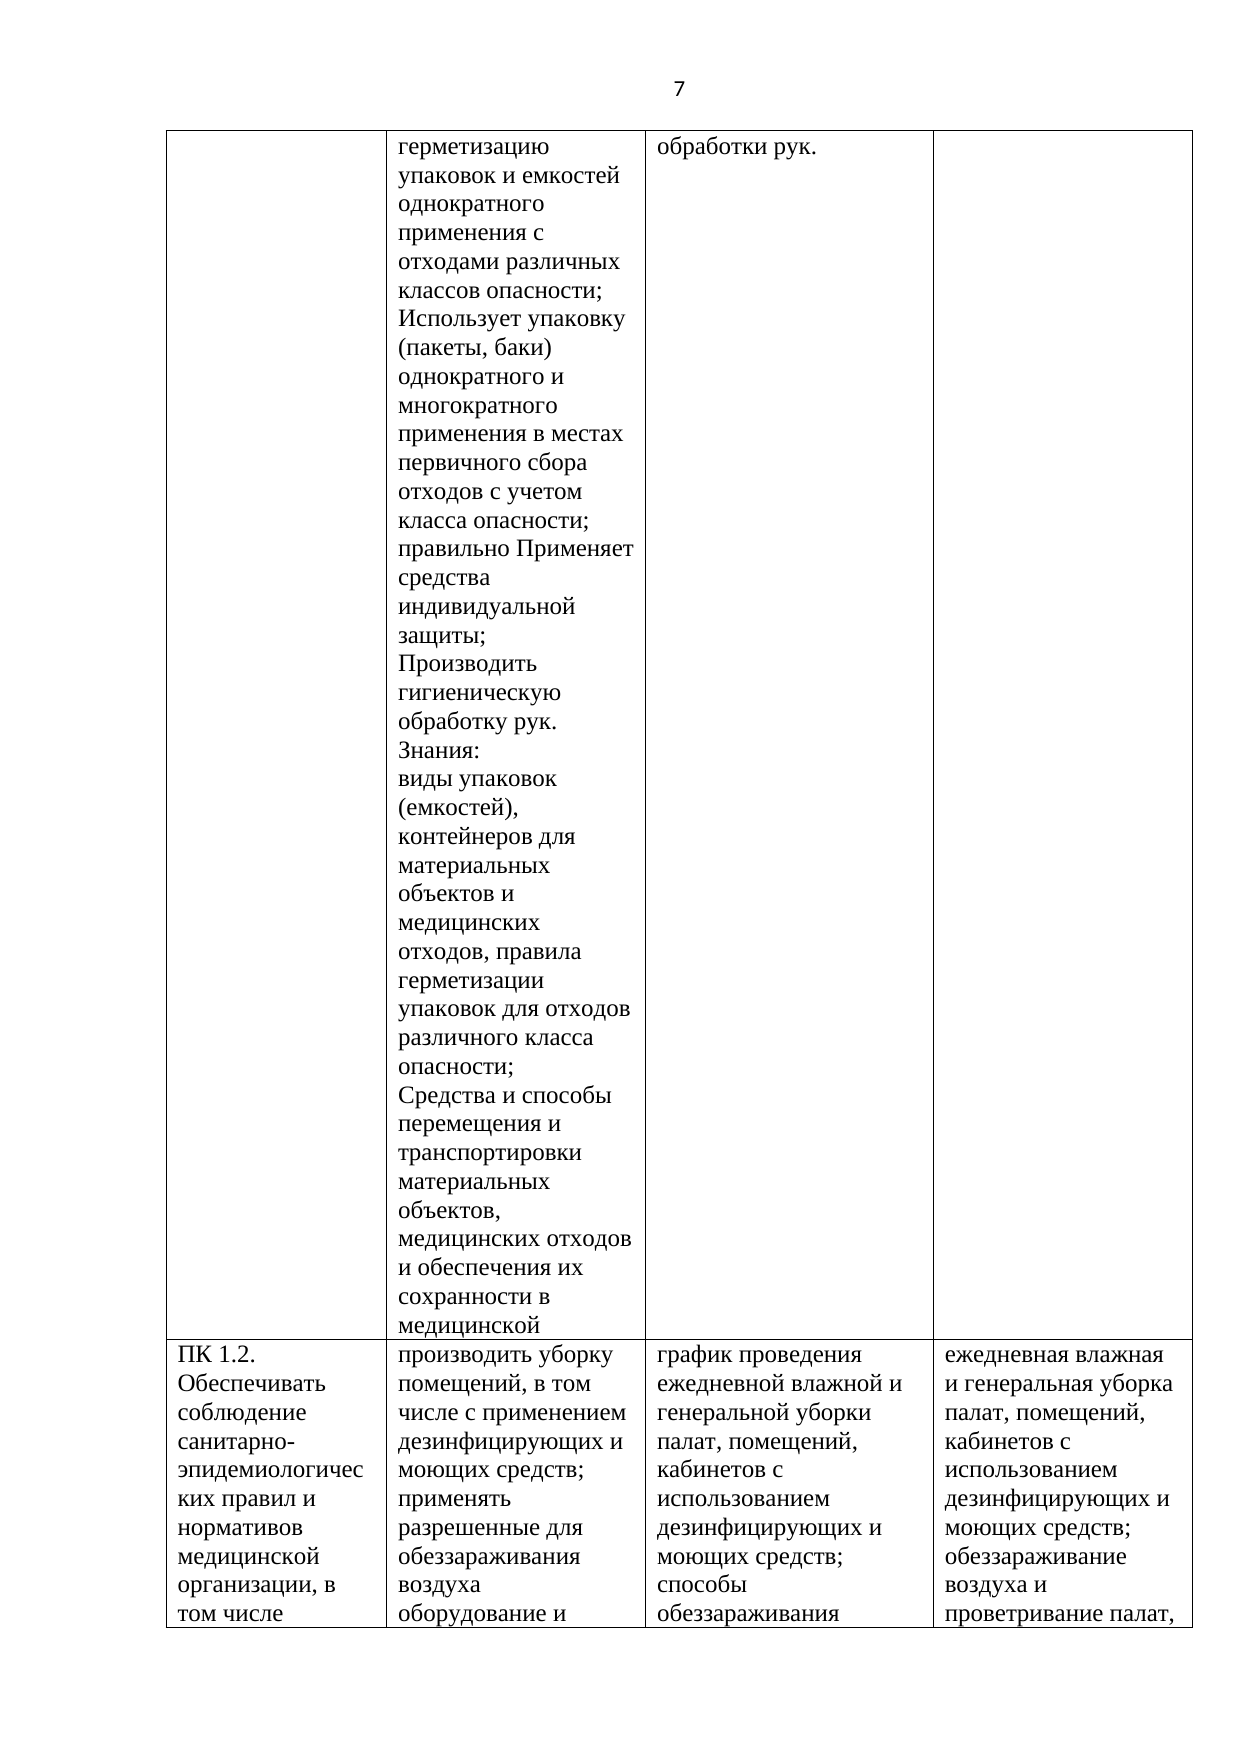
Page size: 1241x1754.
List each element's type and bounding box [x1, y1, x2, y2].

table_cell [646, 131, 933, 1338]
table_cell [387, 131, 645, 1338]
table_cell [167, 131, 386, 1338]
table_cell [934, 1340, 1192, 1627]
table_cell [167, 1340, 386, 1627]
table_cell [646, 1340, 933, 1627]
table_cell [387, 1340, 645, 1627]
table_cell [934, 131, 1192, 1338]
